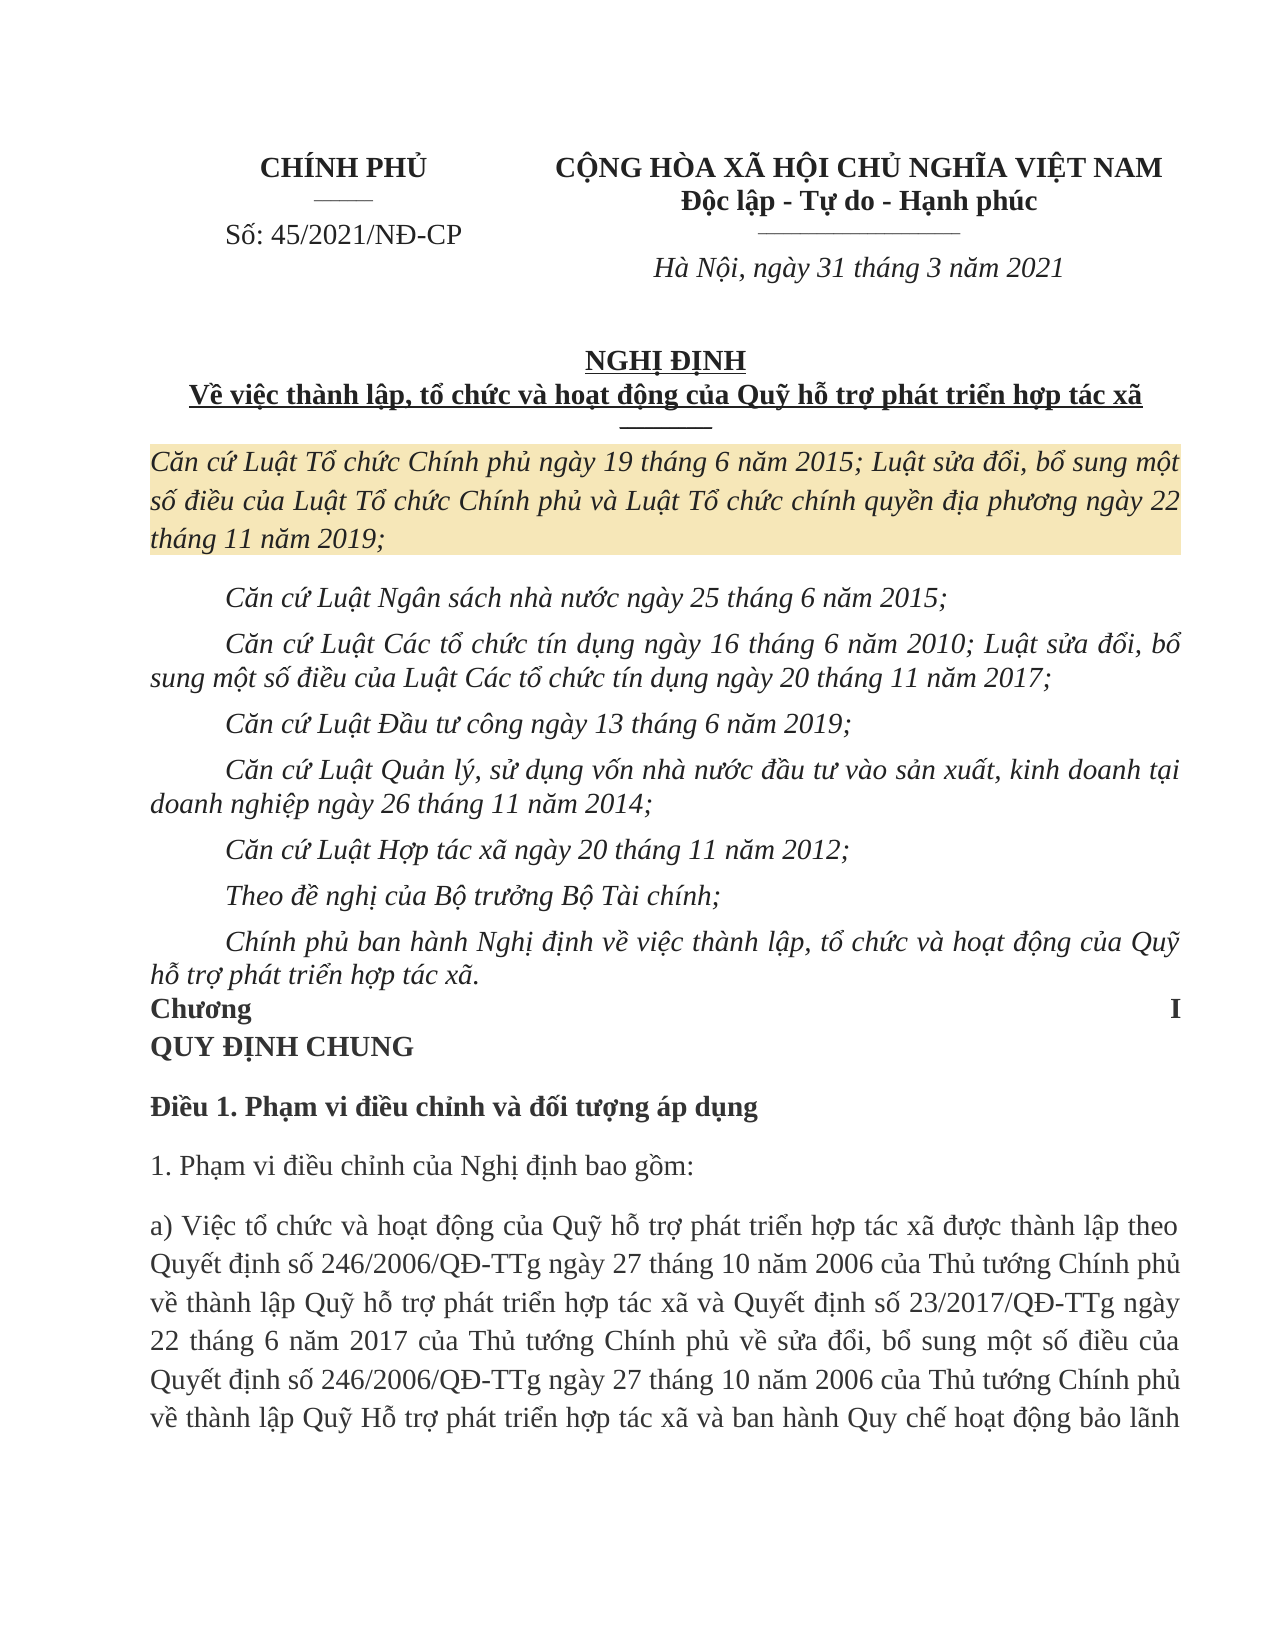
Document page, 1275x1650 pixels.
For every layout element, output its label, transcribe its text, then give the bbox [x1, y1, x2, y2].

text Căn cứ Luật Các tổ chức tín dụng ngày 16 tháng 6 năm 2010; Luật sửa đổi, bổ sung một số điều của Luật Các tổ chức tín dụng ngày 20 tháng 11 năm 2017; [150, 627, 1181, 694]
text Căn cứ Luật Đầu tư công ngày 13 tháng 6 năm 2019; [150, 706, 1181, 740]
text Chính phủ ban hành Nghị định về việc thành lập, tổ chức và hoạt động của Quỹ hỗ trợ phát triển hợp tác xã. [150, 924, 1181, 991]
text ___________ [150, 411, 1181, 444]
text Căn cứ Luật Tổ chức Chính phủ ngày 19 tháng 6 năm 2015; Luật sửa đổi, bổ sung một số điều của Luật Tổ chức Chính phủ và Luật Tổ chức chính quyền địa phương ngày 22 tháng 11 năm 2019; [150, 444, 1181, 555]
table_header CHÍNH PHỦ _______ Số: 45/2021/NĐ-CP [150, 150, 537, 284]
text Chương I QUY ĐỊNH CHUNG [150, 991, 1181, 1063]
text Căn cứ Luật Ngân sách nhà nước ngày 25 tháng 6 năm 2015; [150, 581, 1181, 614]
text Căn cứ Luật Hợp tác xã ngày 20 tháng 11 năm 2012; [150, 832, 1181, 865]
text NGHỊ ĐỊNH [150, 343, 1181, 377]
text Về việc thành lập, tổ chức và hoạt động của Quỹ hỗ trợ phát triển hợp tác xã [150, 377, 1181, 411]
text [150, 1208, 1181, 1434]
text Căn cứ Luật Quản lý, sử dụng vốn nhà nước đầu tư vào sản xuất, kinh doanh tại doanh nghiệp ngày 26 tháng 11 năm 2014; [150, 752, 1181, 819]
table_header CỘNG HÒA XÃ HỘI CHỦ NGHĨA VIỆT NAM Độc lập - Tự do - Hạnh phúc ________________________ Hà Nội, ngày 31 tháng 3 năm 2021 [537, 150, 1181, 284]
text Theo đề nghị của Bộ trưởng Bộ Tài chính; [150, 878, 1181, 911]
text Điều 1. Phạm vi điều chỉnh và đối tượng áp dụng [150, 1089, 1181, 1122]
text 1. Phạm vi điều chỉnh của Nghị định bao gồm: [150, 1148, 1181, 1182]
